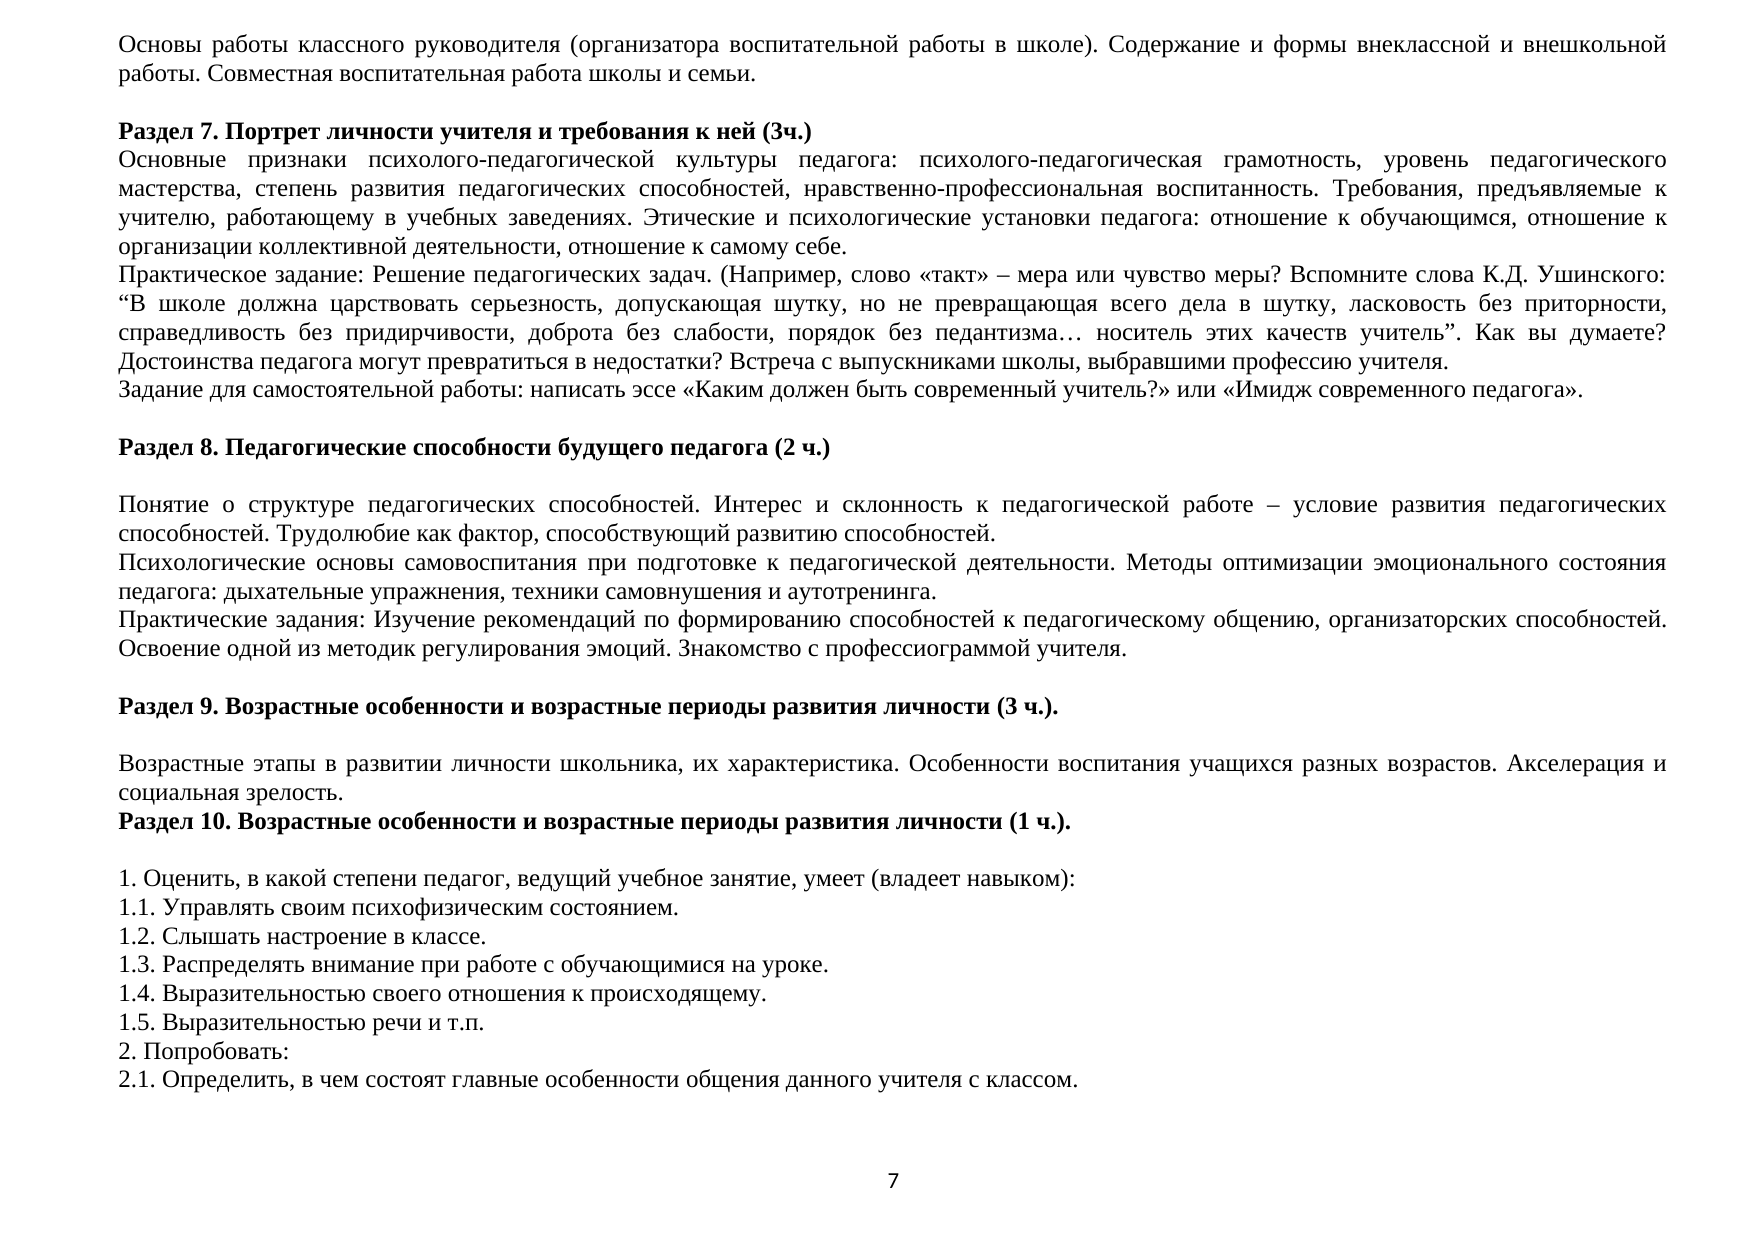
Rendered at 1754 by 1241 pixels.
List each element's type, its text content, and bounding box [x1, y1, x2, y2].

text Практические задания: Изучение рекомендаций по формированию способностей к педагогическому общению, организаторских способностей. Освоение одной из методик регулирования эмоций. Знакомство с профессиограммой учителя. [118, 604, 1668, 662]
text 1.1. Управлять своим психофизическим состоянием. [118, 892, 1668, 921]
text Психологические основы самовоспитания при подготовке к педагогической деятельности. Методы оптимизации эмоционального состояния педагога: дыхательные упражнения, техники самовнушения и аутотренинга. [118, 547, 1668, 604]
text Основные признаки психолого-педагогической культуры педагога: психолого-педагогическая грамотность, уровень педагогического мастерства, степень развития педагогических способностей, нравственно-профессиональная воспитанность. Требования, предъявляемые к учителю, работающему в учебных заведениях. Этические и психологические установки педагога: отношение к обучающимся, отношение к организации коллективной деятельности, отношение к самому себе. [118, 144, 1668, 259]
text 1. Оценить, в какой степени педагог, ведущий учебное занятие, умеет (владеет навыком): [118, 863, 1668, 892]
text 1.5. Выразительностью речи и т.п. [118, 1007, 1668, 1036]
text Раздел 10. Возрастные особенности и возрастные периоды развития личности (1 ч.). [118, 806, 1668, 834]
text Практическое задание: Решение педагогических задач. (Например, слово «такт» – мера или чувство меры? Вспомните слова К.Д. Ушинского: “В школе должна царствовать серьезность, допускающая шутку, но не превращающая всего дела в шутку, ласковость без приторности, справедливость без придирчивости, доброта без слабости, порядок без педантизма… носитель этих качеств учитель”. Как вы думаете? Достоинства педагога могут превратиться в недостатки? Встреча с выпускниками школы, выбравшими профессию учителя. [118, 259, 1668, 374]
text 1.4. Выразительностью своего отношения к происходящему. [118, 978, 1668, 1007]
text 1.3. Распределять внимание при работе с обучающимися на уроке. [118, 949, 1668, 978]
text 2.1. Определить, в чем состоят главные особенности общения данного учителя с классом. [118, 1064, 1668, 1093]
text 2. Попробовать: [118, 1036, 1668, 1064]
text 1.2. Слышать настроение в классе. [118, 921, 1668, 949]
text Понятие о структуре педагогических способностей. Интерес и склонность к педагогической работе – условие развития педагогических способностей. Трудолюбие как фактор, способствующий развитию способностей. [118, 489, 1668, 547]
text Раздел 8. Педагогические способности будущего педагога (2 ч.) [118, 432, 1668, 461]
text Раздел 7. Портрет личности учителя и требования к ней (3ч.) [118, 116, 1668, 144]
text Основы работы классного руководителя (организатора воспитательной работы в школе). Содержание и формы внеклассной и внешкольной работы. Совместная воспитательная работа школы и семьи. [118, 29, 1668, 87]
text Раздел 9. Возрастные особенности и возрастные периоды развития личности (3 ч.). [118, 691, 1668, 719]
text Возрастные этапы в развитии личности школьника, их характеристика. Особенности воспитания учащихся разных возрастов. Акселерация и социальная зрелость. [118, 748, 1668, 806]
text Задание для самостоятельной работы: написать эссе «Каким должен быть современный учитель?» или «Имидж современного педагога». [118, 374, 1668, 403]
